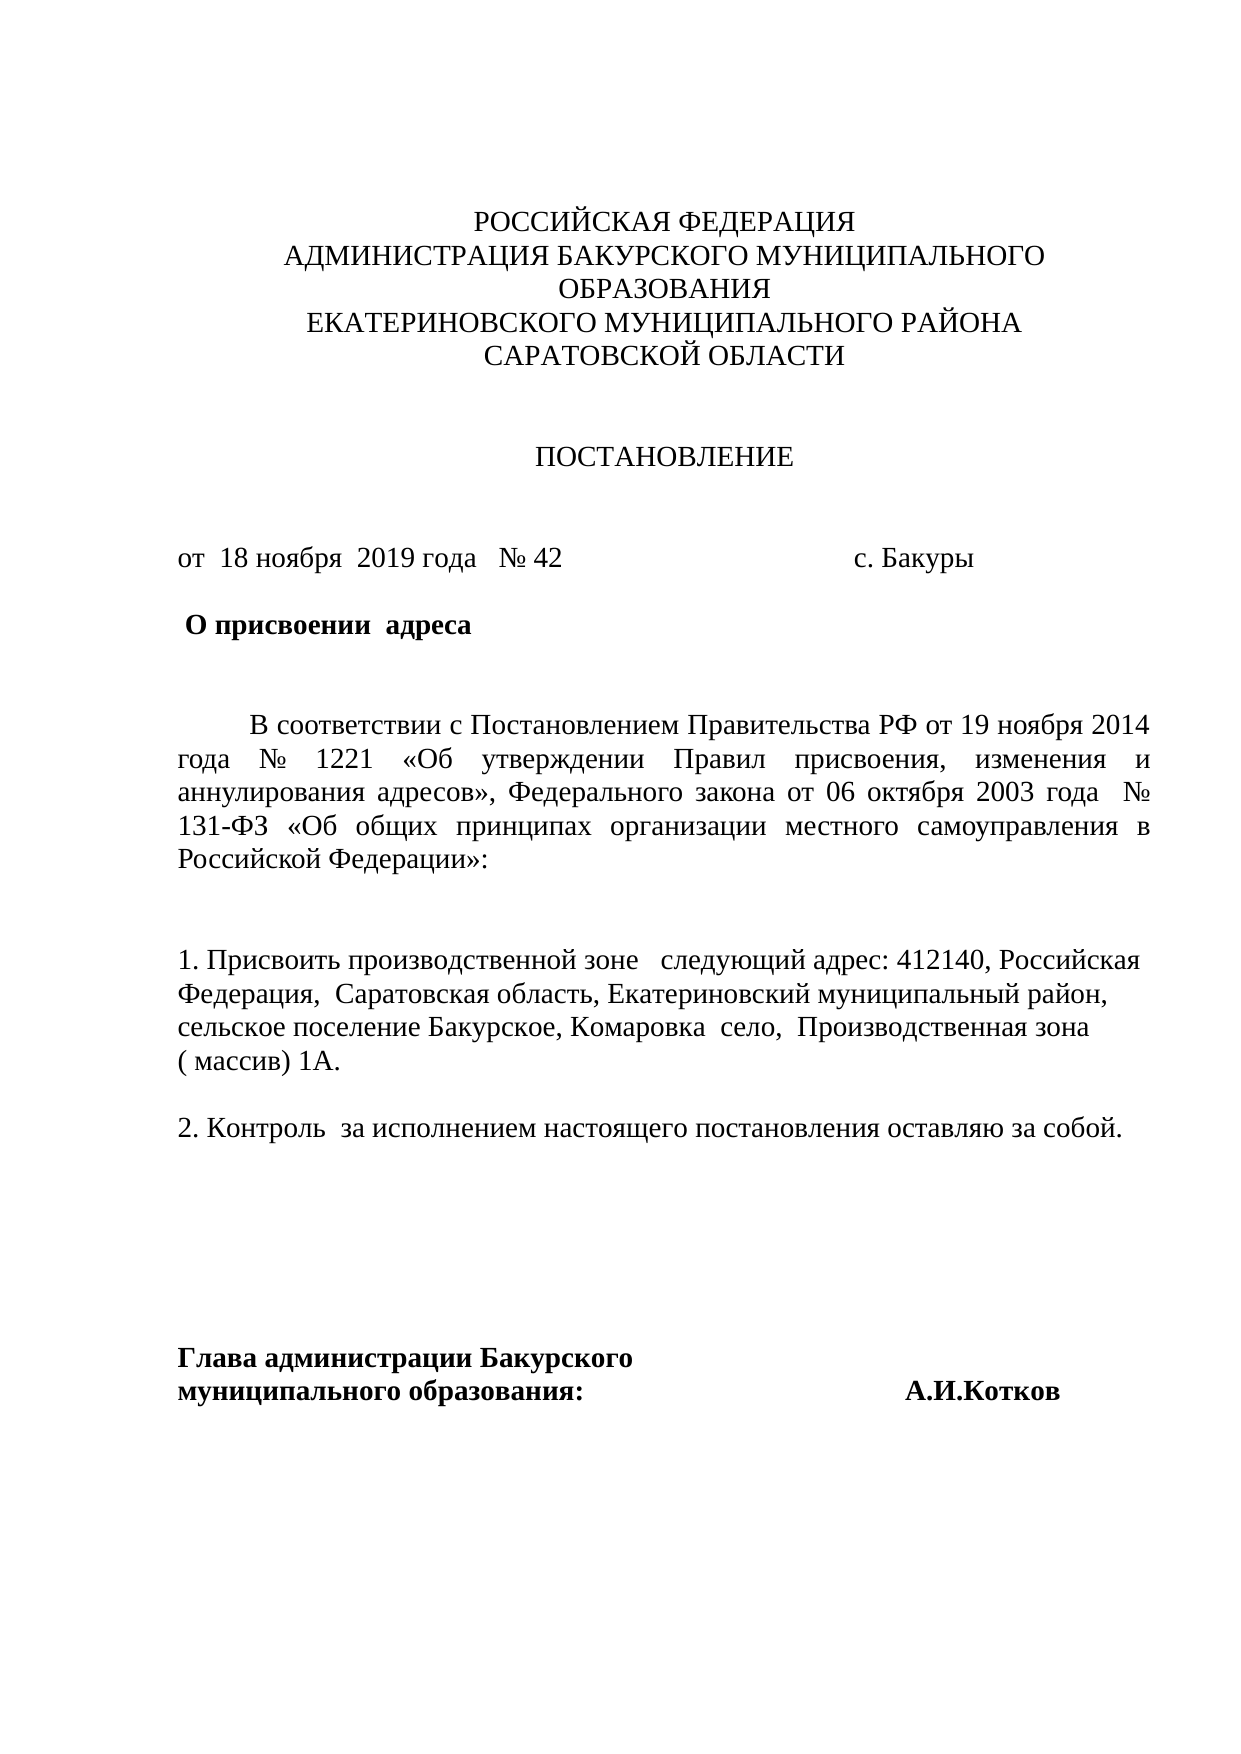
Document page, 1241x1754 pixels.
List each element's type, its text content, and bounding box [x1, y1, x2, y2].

text ПОСТАНОВЛЕНИЕ [177, 439, 1152, 473]
text РОССИЙСКАЯ ФЕДЕРАЦИЯ АДМИНИСТРАЦИЯ БАКУРСКОГО МУНИЦИПАЛЬНОГО ОБРАЗОВАНИЯ ЕКАТЕРИНОВСКОГО МУНИЦИПАЛЬНОГО РАЙОНА САРАТОВСКОЙ ОБЛАСТИ [177, 204, 1152, 372]
text Глава администрации Бакурского [177, 1340, 1152, 1373]
text муниципального образования: А.И.Котков [177, 1373, 1152, 1407]
text 1. Присвоить производственной зоне следующий адрес: 412140, Российская Федерация, Саратовская область, Екатериновский муниципальный район, сельское поселение Бакурское, Комаровка село, Производственная зона ( массив) 1А. [177, 942, 1152, 1076]
text О присвоении адреса [177, 607, 1152, 640]
text от 18 ноября 2019 года № 42 с. Бакуры [177, 540, 1152, 573]
text 2. Контроль за исполнением настоящего постановления оставляю за собой. [177, 1110, 1152, 1143]
text В соответствии с Постановлением Правительства РФ от 19 ноября 2014 года № 1221 «Об утверждении Правил присвоения, изменения и аннулирования адресов», Федерального закона от 06 октября 2003 года № 131-ФЗ «Об общих принципах организации местного самоуправления в Российской Федерации»: [177, 707, 1152, 875]
